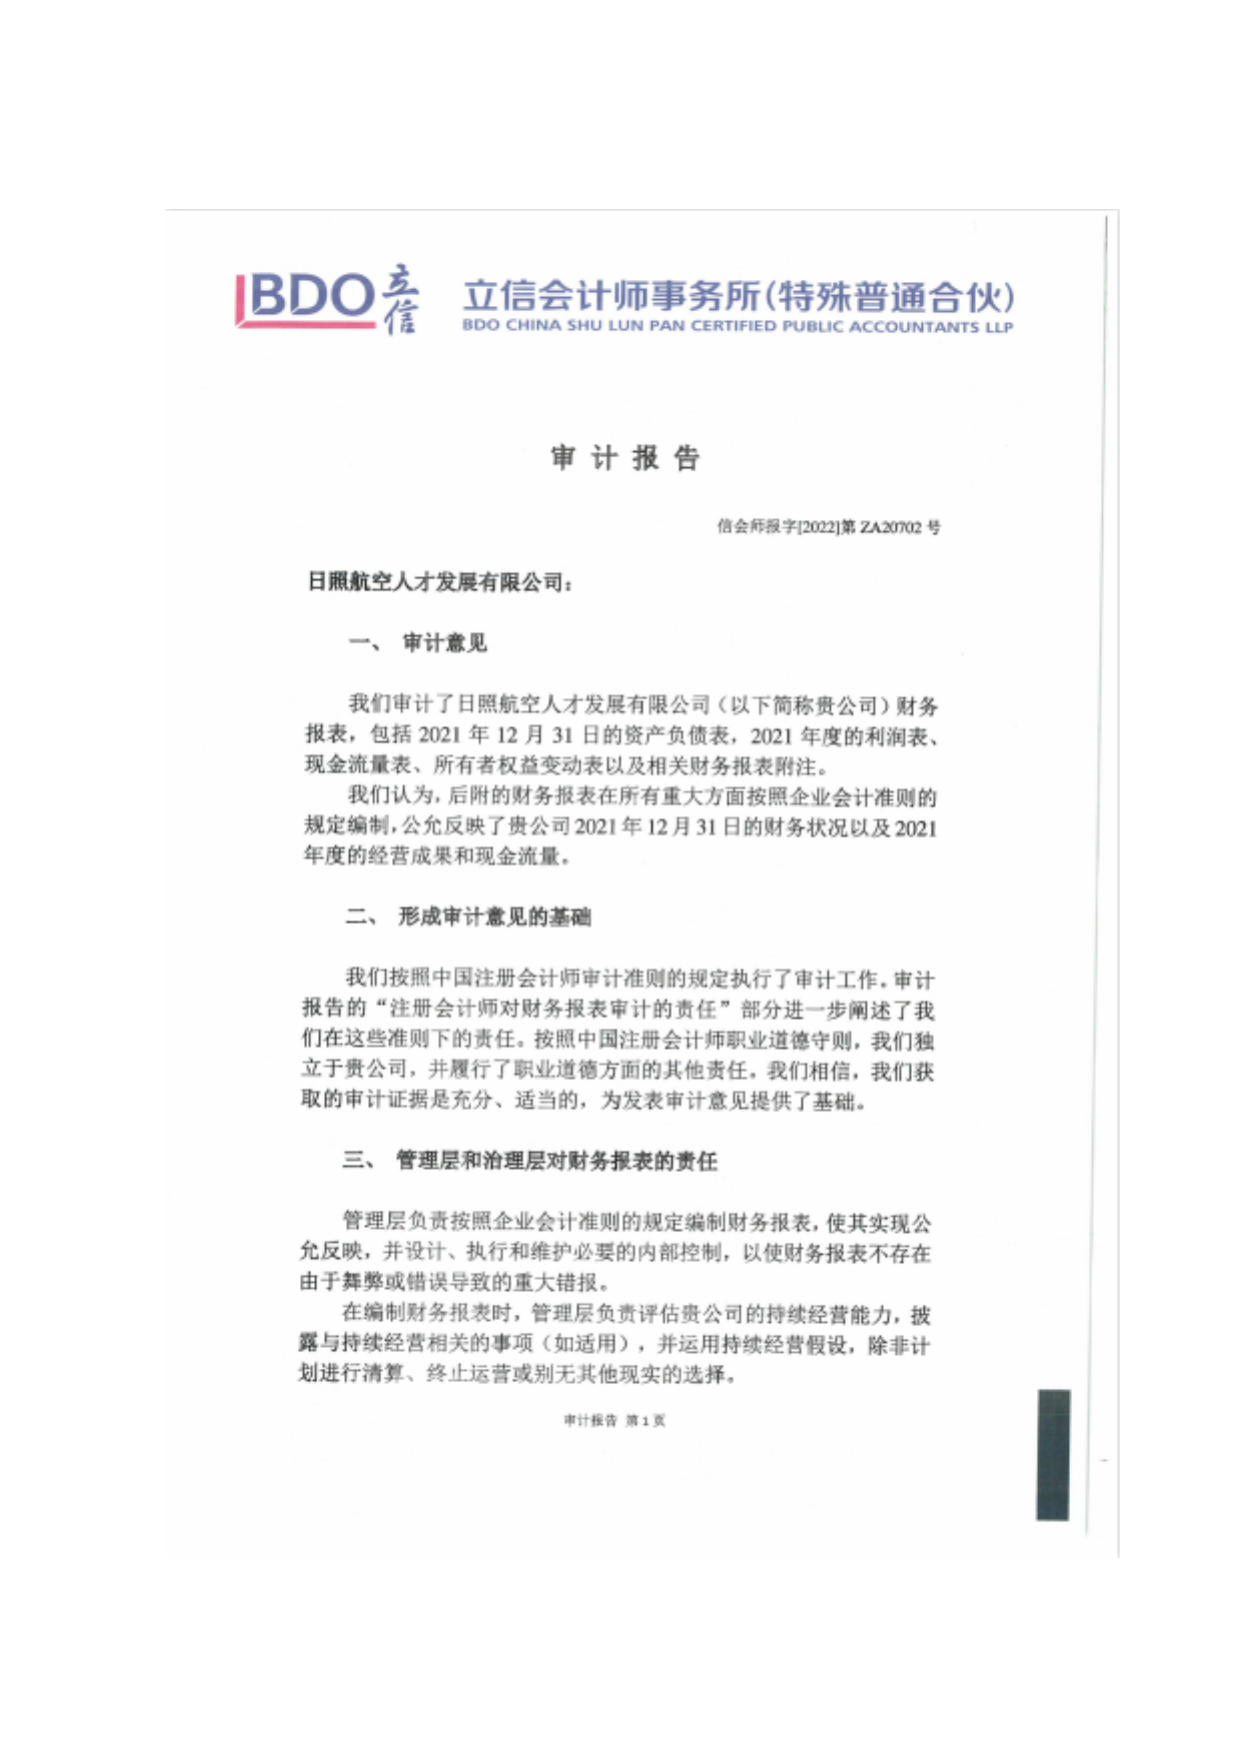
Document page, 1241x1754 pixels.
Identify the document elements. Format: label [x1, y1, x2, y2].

picture [165, 209, 1120, 1558]
